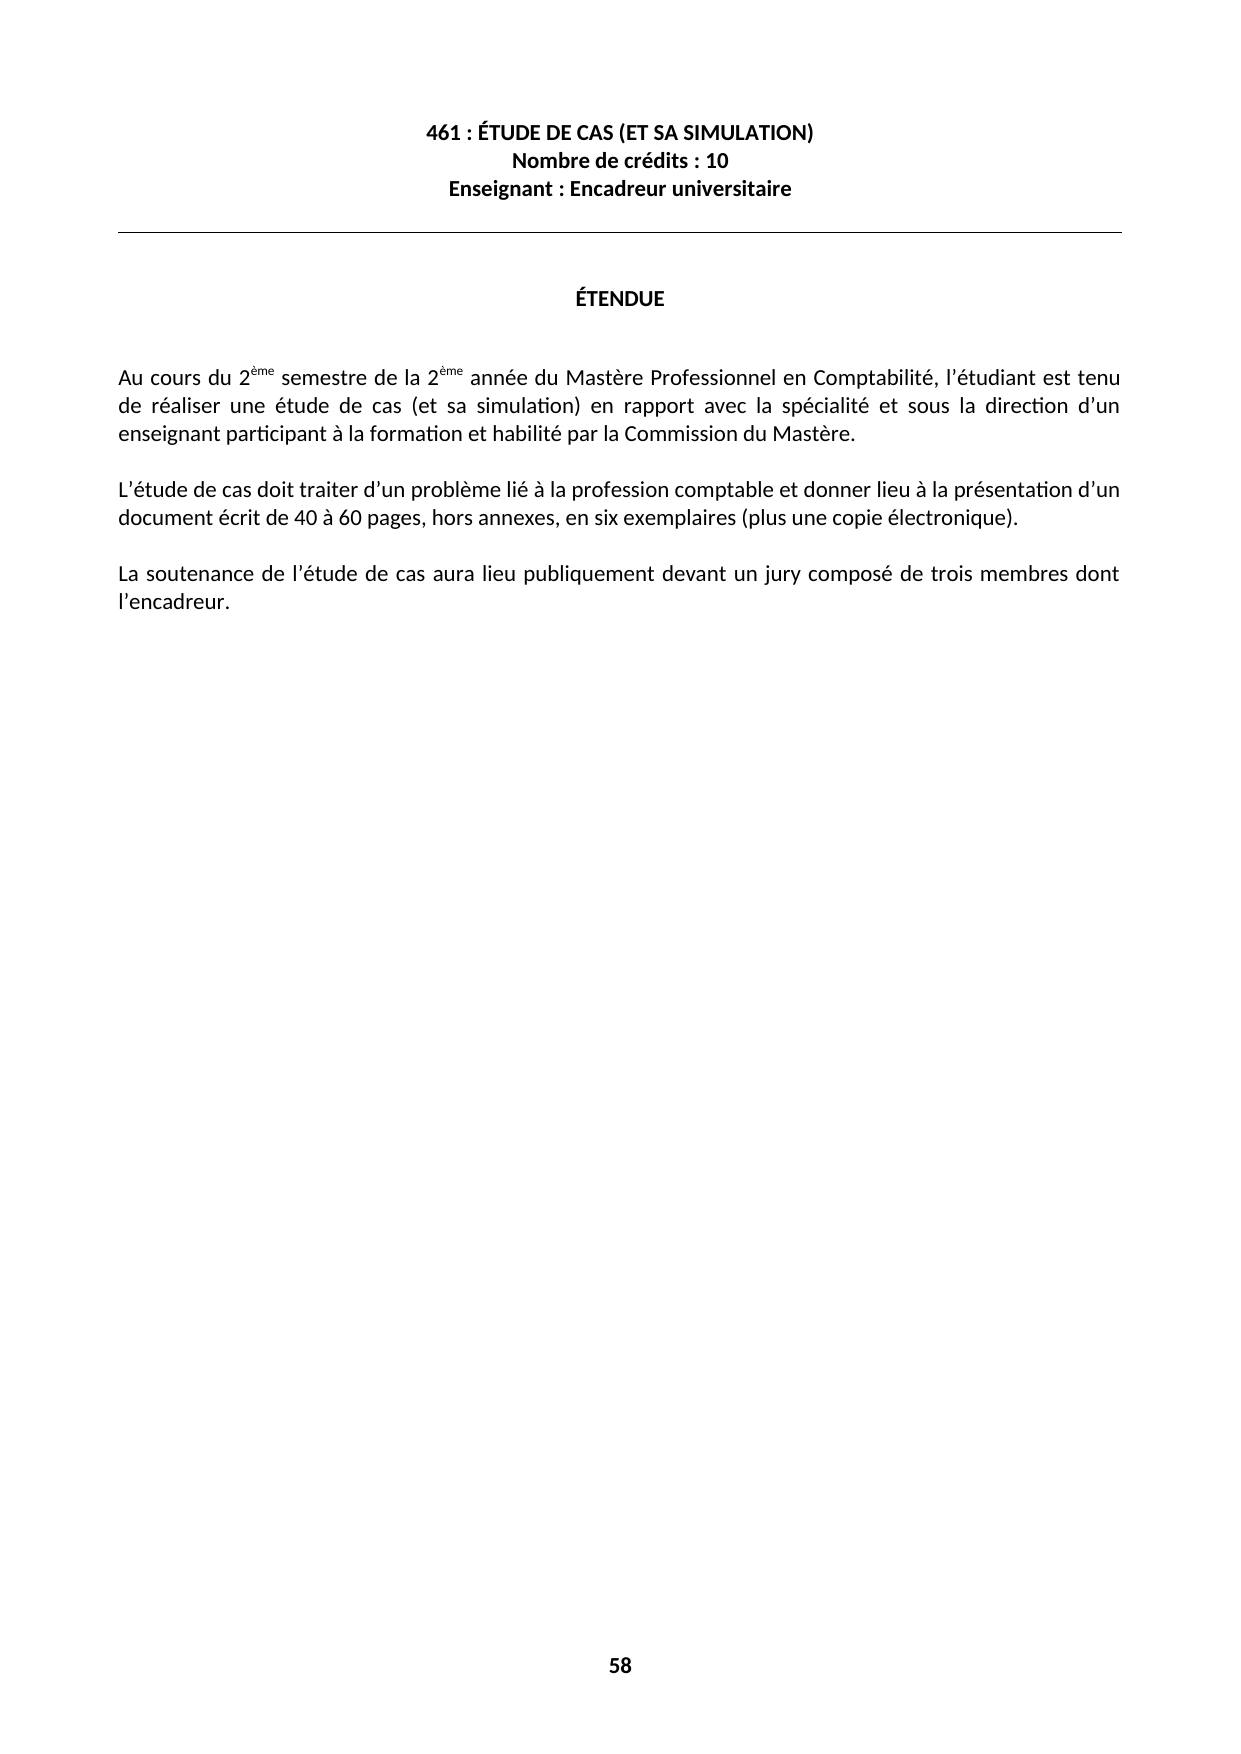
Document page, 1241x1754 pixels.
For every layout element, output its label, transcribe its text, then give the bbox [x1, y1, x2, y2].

text Enseignant : Encadreur universitaire [118, 174, 1122, 202]
text Nombre de crédits : 10 [118, 146, 1122, 174]
text 461 : ÉTUDE DE CAS (ET SA SIMULATION) [118, 118, 1122, 146]
text La soutenance de l’étude de cas aura lieu publiquement devant un jury composé de trois membres dont l’encadreur. [118, 559, 1122, 615]
text ÉTENDUE [118, 284, 1122, 312]
text Au cours du 2ème semestre de la 2ème année du Mastère Professionnel en Comptabilité, l’étudiant est tenu de réaliser une étude de cas (et sa simulation) en rapport avec la spécialité et sous la direction d’un enseignant participant à la formation et habilité par la Commission du Mastère. [118, 363, 1122, 447]
text L’étude de cas doit traiter d’un problème lié à la profession comptable et donner lieu à la présentation d’un document écrit de 40 à 60 pages, hors annexes, en six exemplaires (plus une copie électronique). [118, 475, 1122, 531]
